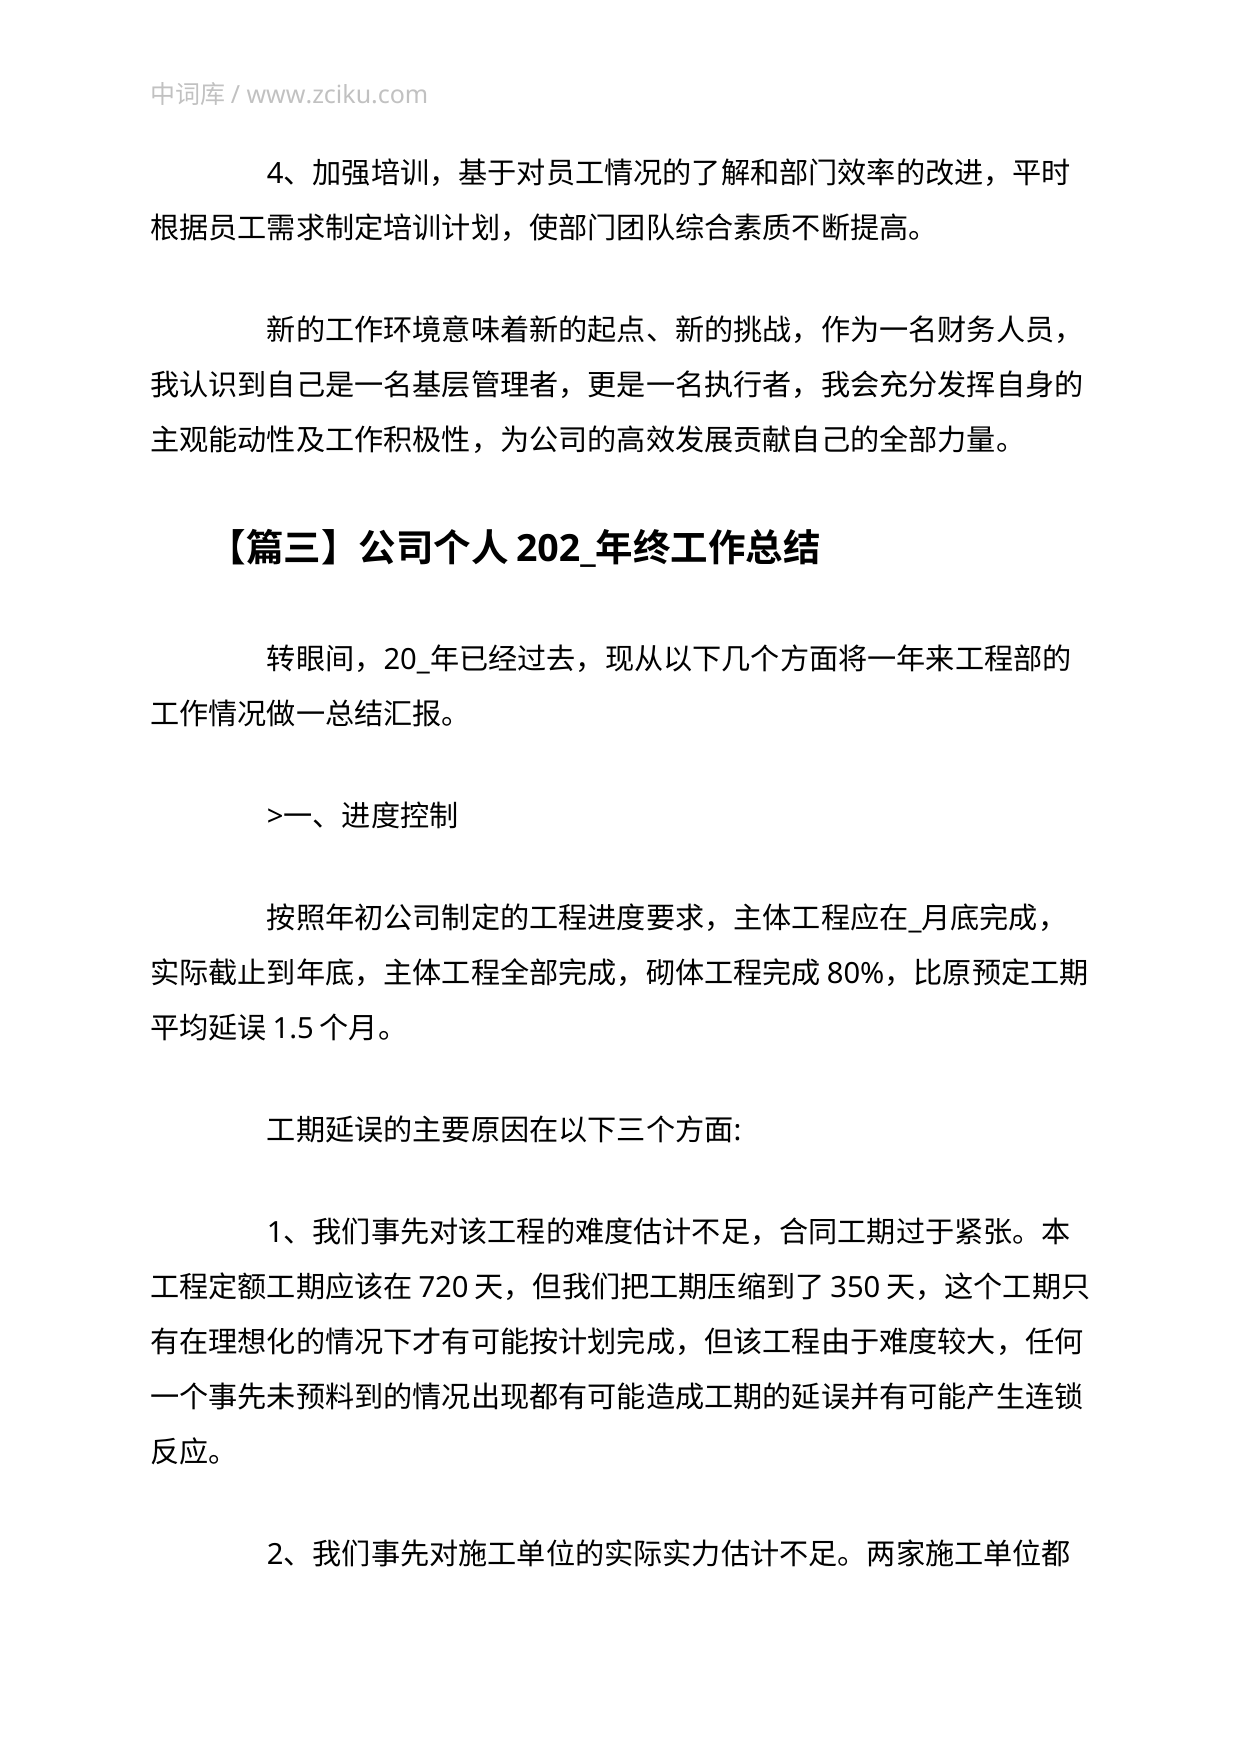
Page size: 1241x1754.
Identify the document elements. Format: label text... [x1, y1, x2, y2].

text 按照年初公司制定的工程进度要求，主体工程应在_月底完成，实际截止到年底，主体工程全部完成，砌体工程完成80%，比原预定工期平均延误1.5个月。 [150, 895, 1090, 1047]
text 工期延误的主要原因在以下三个方面: [150, 1107, 1090, 1149]
text >一、进度控制 [150, 793, 1090, 835]
text 【篇三】公司个人202_年终工作总结 [150, 518, 1090, 573]
text 新的工作环境意味着新的起点、新的挑战，作为一名财务人员，我认识到自己是一名基层管理者，更是一名执行者，我会充分发挥自身的主观能动性及工作积极性，为公司的高效发展贡献自己的全部力量。 [150, 307, 1090, 459]
text 转眼间，20_年已经过去，现从以下几个方面将一年来工程部的工作情况做一总结汇报。 [150, 636, 1090, 733]
text 1、我们事先对该工程的难度估计不足，合同工期过于紧张。本工程定额工期应该在720天，但我们把工期压缩到了350天，这个工期只有在理想化的情况下才有可能按计划完成，但该工程由于难度较大，任何一个事先未预料到的情况出现都有可能造成工期的延误并有可能产生连锁反应。 [150, 1209, 1090, 1471]
text 4、加强培训，基于对员工情况的了解和部门效率的改进，平时根据员工需求制定培训计划，使部门团队综合素质不断提高。 [150, 150, 1090, 247]
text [150, 1530, 1090, 1573]
